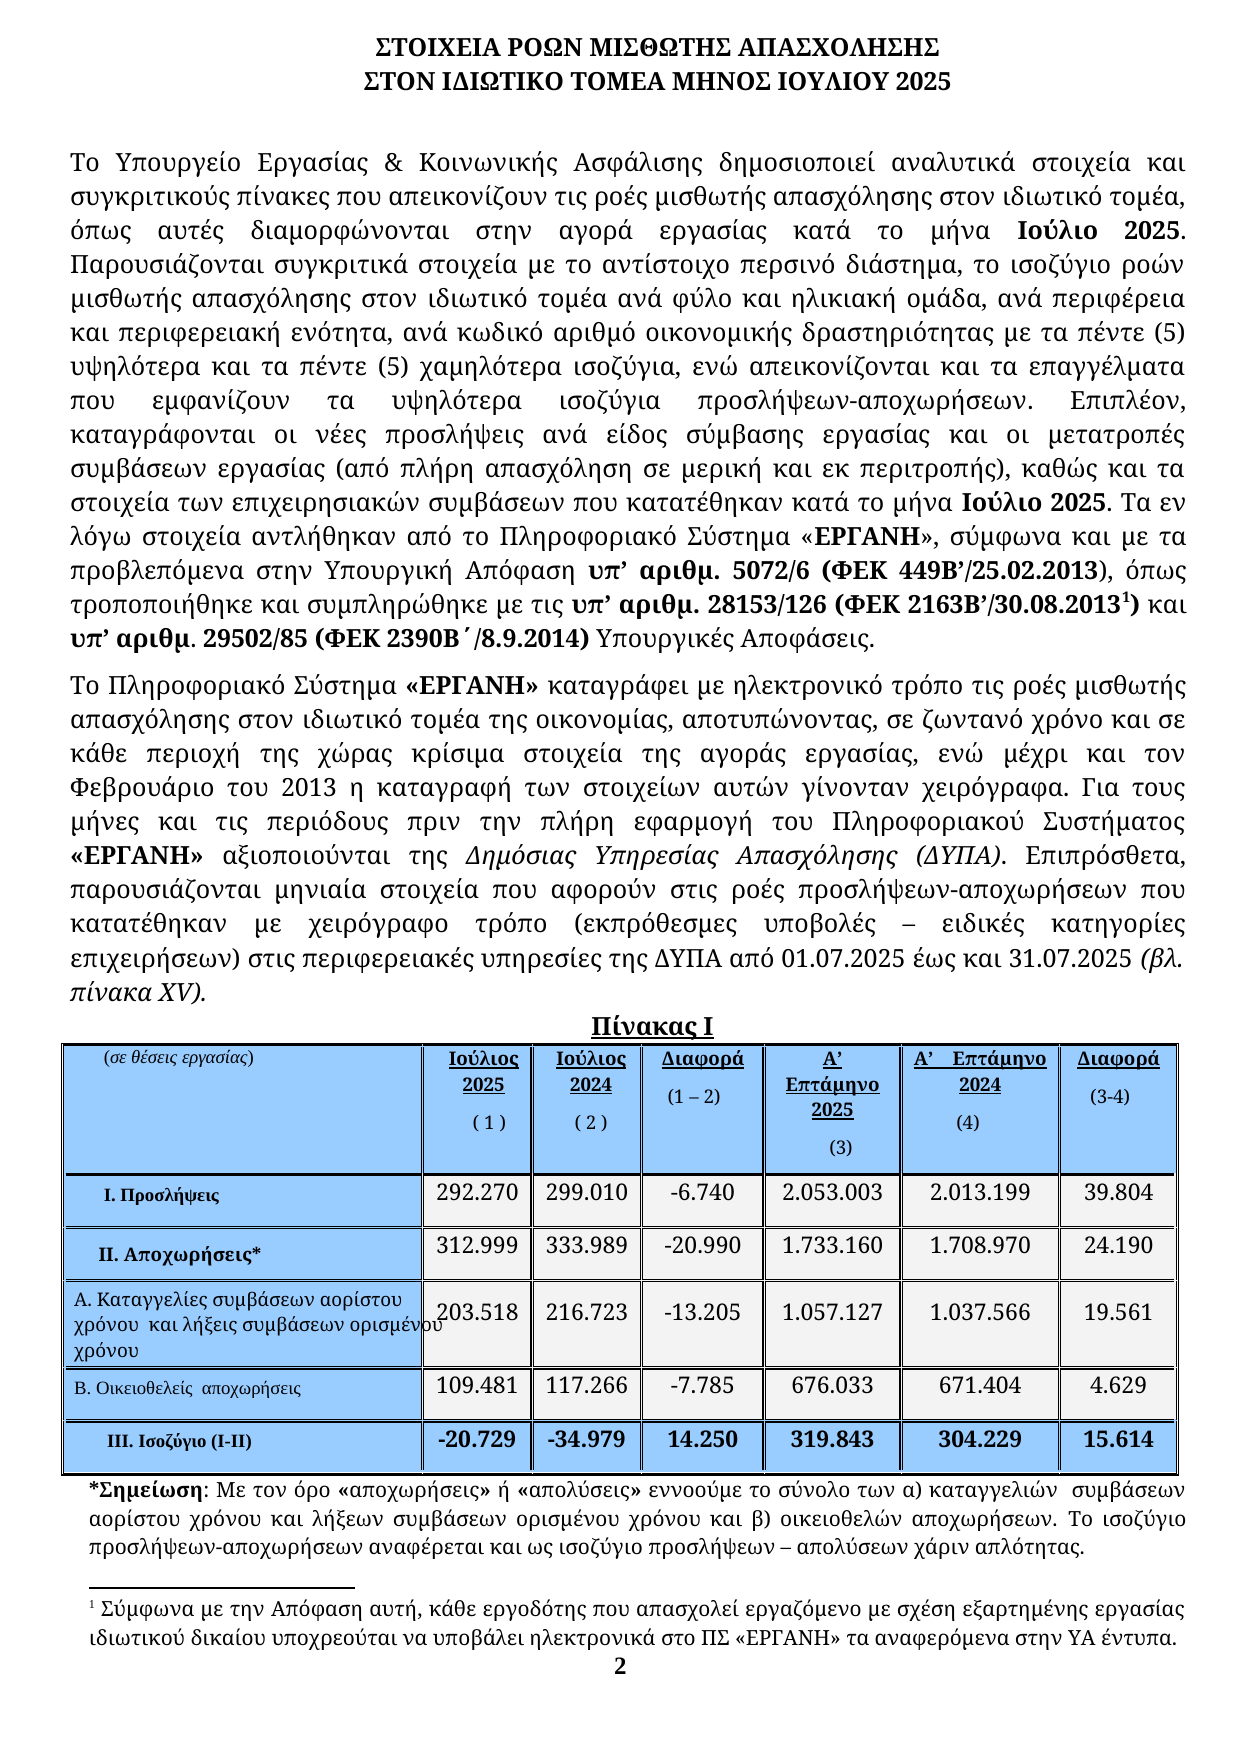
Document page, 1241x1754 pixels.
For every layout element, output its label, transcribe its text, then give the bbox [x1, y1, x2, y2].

table_cell Β. Οικειοθελείς αποχωρήσεις [64, 1366, 421, 1419]
text Πίνακας Ι [118, 1008, 1186, 1042]
table_cell 292.270 [424, 1176, 530, 1226]
table_cell ΙΙ. Αποχωρήσεις* [64, 1226, 421, 1279]
text ΣΤΟΝ ΙΔΙΩΤΙΚΟ ΤΟΜΕΑ ΜΗΝΟΣ ΙΟΥΛΙΟΥ 2025 [89, 64, 1152, 98]
table_cell 15.614 [1059, 1419, 1177, 1472]
table_cell 312.999 [424, 1229, 530, 1279]
table_cell -20.729 [422, 1419, 532, 1472]
text *Σημείωση: Με τον όρο «αποχωρήσεις» ή «απολύσεις» εννοούμε το σύνολο των α) καταγγελιών συμβάσεων αορίστου χρόνου και λήξεων συμβάσεων ορισμένου χρόνου και β) οικειοθελών αποχωρήσεων. Το ισοζύγιο προσλήψεων-αποχωρήσεων αναφέρεται και ως ισοζύγιο προσλήψεων – απολύσεων χάριν απλότητας. [89, 1476, 1186, 1561]
table_header Ιούλιος 2024 ( 2 ) [532, 1045, 641, 1173]
table_cell -6.740 [643, 1176, 762, 1226]
table_cell 2.013.199 [903, 1176, 1058, 1226]
table_cell 24.190 [1061, 1226, 1176, 1279]
table_header (σε θέσεις εργασίας) [64, 1046, 422, 1173]
table_header Α’ Επτάμηνο 2024 (4) [901, 1045, 1059, 1173]
table_cell 203.518 [424, 1282, 530, 1366]
table_header Διαφορά (3-4) [1059, 1044, 1176, 1173]
table_cell ΙΙΙ. Ισοζύγιο (Ι-ΙΙ) [63, 1419, 422, 1472]
table_cell 19.561 [1061, 1279, 1176, 1366]
table_cell 333.989 [534, 1229, 640, 1279]
table_cell Ι. Προσλήψεις [64, 1173, 421, 1226]
table_cell -34.979 [532, 1422, 641, 1472]
text Το Πληροφοριακό Σύστημα «ΕΡΓΑΝΗ» καταγράφει με ηλεκτρονικό τρόπο τις ροές μισθωτής απασχόλησης στον ιδιωτικό τομέα της οικονομίας, αποτυπώνοντας, σε ζωντανό χρόνο και σε κάθε περιοχή της χώρας κρίσιμα στοιχεία της αγοράς εργασίας, ενώ μέχρι και τον Φεβρουάριο του 2013 η καταγραφή των στοιχείων αυτών γίνονταν χειρόγραφα. Για τους μήνες και τις περιόδους πριν την πλήρη εφαρμογή του Πληροφοριακού Συστήματος «ΕΡΓΑΝΗ» αξιοποιούνται της Δημόσιας Υπηρεσίας Απασχόλησης (ΔΥΠΑ). Επιπρόσθετα, παρουσιάζονται μηνιαία στοιχεία που αφορούν στις ροές προσλήψεων-αποχωρήσεων που κατατέθηκαν με χειρόγραφο τρόπο (εκπρόθεσμες υποβολές – ειδικές κατηγορίες επιχειρήσεων) στις περιφερειακές υπηρεσίες της ΔΥΠΑ από 01.07.2025 έως και 31.07.2025 (βλ. πίνακα ΧV). [70, 668, 1186, 1008]
table_cell 109.481 [424, 1370, 530, 1419]
table_cell 2.053.003 [766, 1176, 899, 1226]
table_cell 14.250 [641, 1419, 764, 1472]
table_cell 1.733.160 [766, 1229, 899, 1279]
table_cell 4.629 [1061, 1366, 1176, 1419]
table_cell 39.804 [1061, 1173, 1176, 1226]
table_cell -13.205 [643, 1282, 762, 1366]
table_cell -7.785 [643, 1370, 762, 1419]
table_header Ιούλιος 2025 ( 1 ) [422, 1044, 532, 1173]
table_cell 1.057.127 [766, 1282, 899, 1366]
table_header Α’ Επτάμηνο 2025 (3) [764, 1045, 901, 1173]
text ΣΤΟΙΧΕΙΑ ΡΟΩΝ ΜΙΣΘΩΤΗΣ ΑΠΑΣΧΟΛΗΣΗΣ [89, 29, 1152, 64]
table_header Διαφορά (1 – 2) [641, 1044, 764, 1173]
text Το Υπουργείο Εργασίας & Κοινωνικής Ασφάλισης δημοσιοποιεί αναλυτικά στοιχεία και συγκριτικούς πίνακες που απεικονίζουν τις ροές μισθωτής απασχόλησης στον ιδιωτικό τομέα, όπως αυτές διαμορφώνονται στην αγορά εργασίας κατά το μήνα Ιούλιο 2025. Παρουσιάζονται συγκριτικά στοιχεία με το αντίστοιχο περσινό διάστημα, το ισοζύγιο ροών μισθωτής απασχόλησης στον ιδιωτικό τομέα ανά φύλο και ηλικιακή ομάδα, ανά περιφέρεια και περιφερειακή ενότητα, ανά κωδικό αριθμό οικονομικής δραστηριότητας με τα πέντε (5) υψηλότερα και τα πέντε (5) χαμηλότερα ισοζύγια, ενώ απεικονίζονται και τα επαγγέλματα που εμφανίζουν τα υψηλότερα ισοζύγια προσλήψεων-αποχωρήσεων. Επιπλέον, καταγράφονται οι νέες προσλήψεις ανά είδος σύμβασης εργασίας και οι μετατροπές συμβάσεων εργασίας (από πλήρη απασχόληση σε μερική και εκ περιτροπής), καθώς και τα στοιχεία των επιχειρησιακών συμβάσεων που κατατέθηκαν κατά το μήνα Ιούλιο 2025. Τα εν λόγω στοιχεία αντλήθηκαν από το Πληροφοριακό Σύστημα «ΕΡΓΑΝΗ», σύμφωνα και με τα προβλεπόμενα στην Υπουργική Απόφαση υπ’ αριθμ. 5072/6 (ΦΕΚ 449Β’/25.02.2013), όπως τροποποιήθηκε και συμπληρώθηκε με τις υπ’ αριθμ. 28153/126 (ΦΕΚ 2163Β’/30.08.2013) και υπ’ αριθμ. 29502/85 (ΦΕΚ 2390Β΄/8.9.2014) Υπουργικές Αποφάσεις. [70, 144, 1186, 655]
table_cell 117.266 [534, 1370, 640, 1419]
table_cell 299.010 [534, 1176, 640, 1226]
table_cell 676.033 [766, 1370, 899, 1419]
table_cell 1.708.970 [903, 1229, 1058, 1279]
table_cell 304.229 [901, 1422, 1059, 1472]
table_cell 216.723 [534, 1282, 640, 1366]
table_cell 671.404 [903, 1370, 1058, 1419]
table_cell Α. Καταγγελίες συμβάσεων αορίστου χρόνου και λήξεις συμβάσεων ορισμένου χρόνου [64, 1279, 421, 1366]
table_cell 319.843 [764, 1422, 901, 1472]
table_cell -20.990 [643, 1229, 762, 1279]
table_cell 1.037.566 [903, 1282, 1058, 1366]
